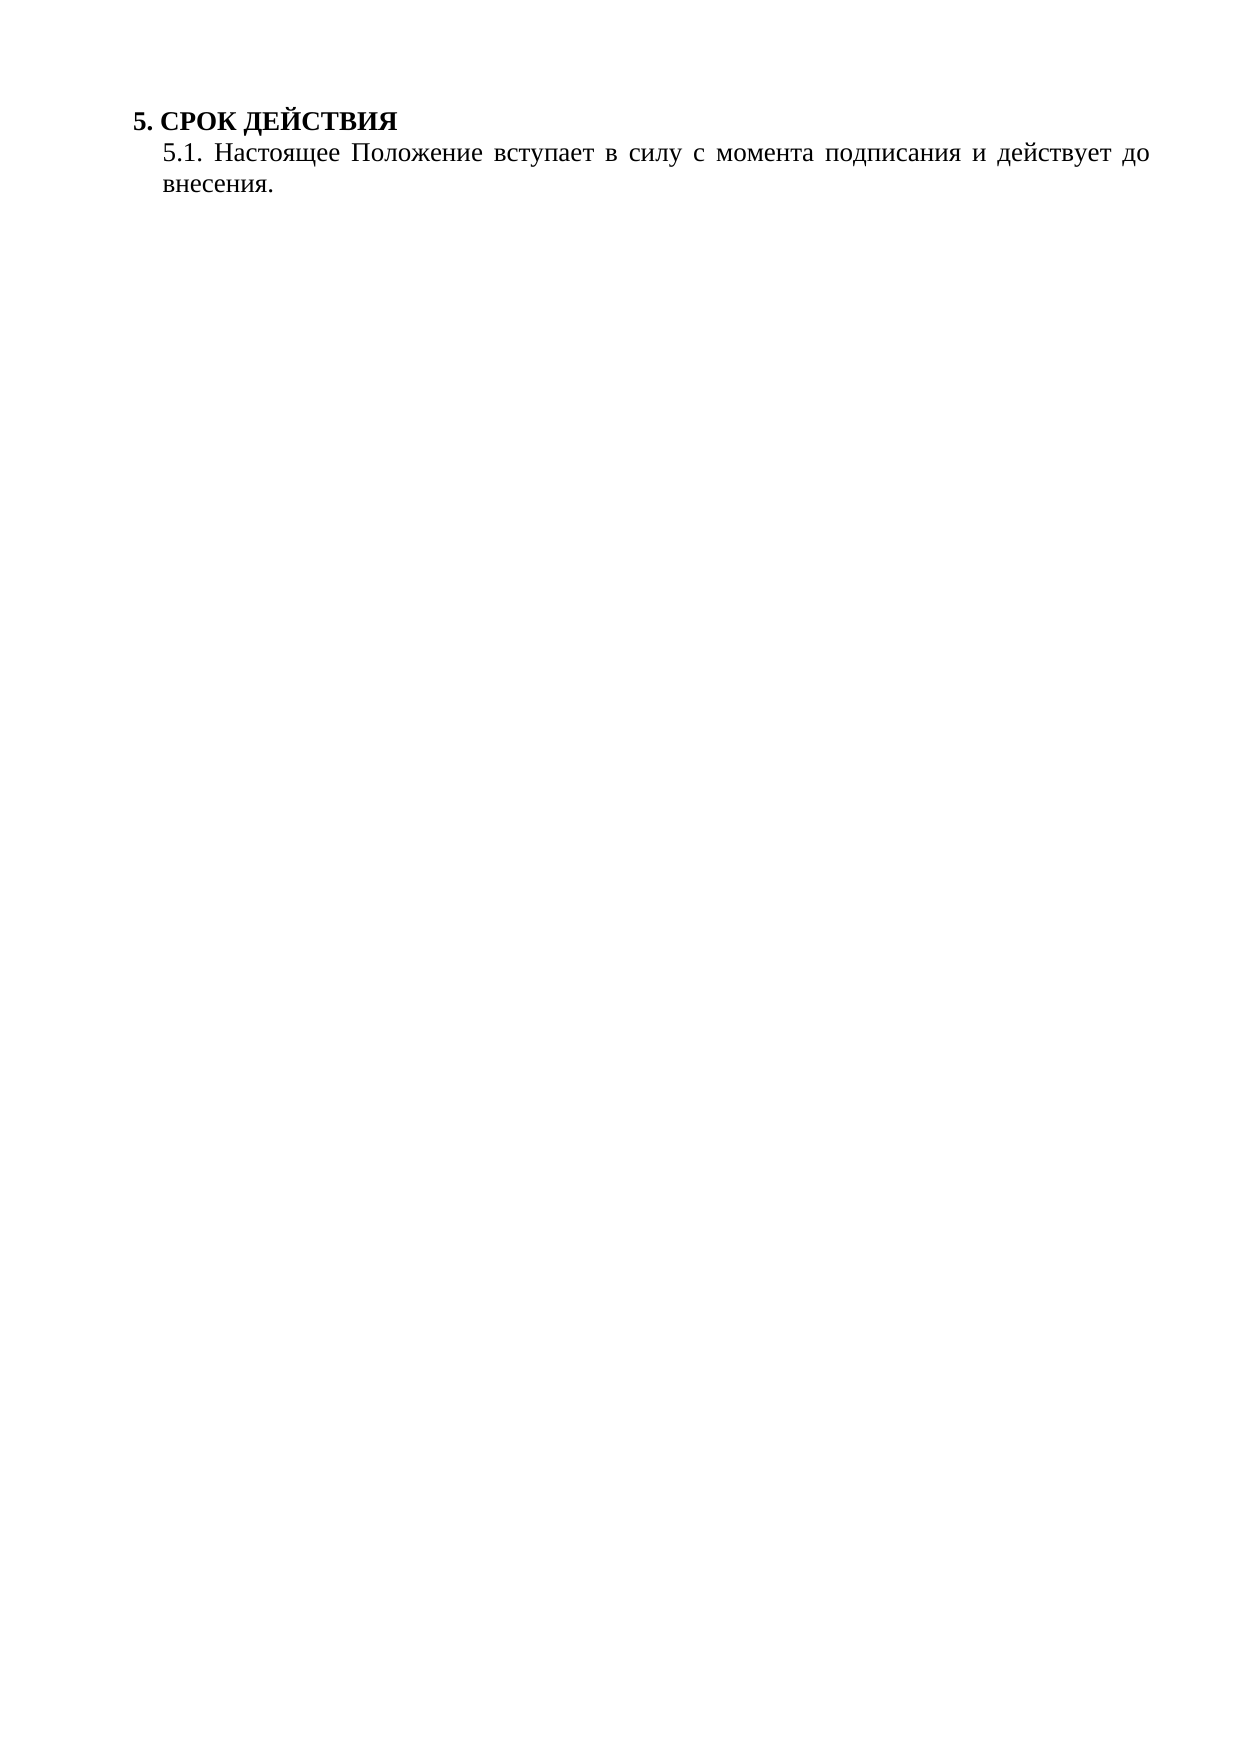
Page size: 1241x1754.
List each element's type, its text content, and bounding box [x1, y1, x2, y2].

text 5. СРОК ДЕЙСТВИЯ [133, 105, 1152, 136]
text 5.1. Настоящее Положение вступает в силу с момента подписания и действует до внесения. [162, 136, 1152, 198]
